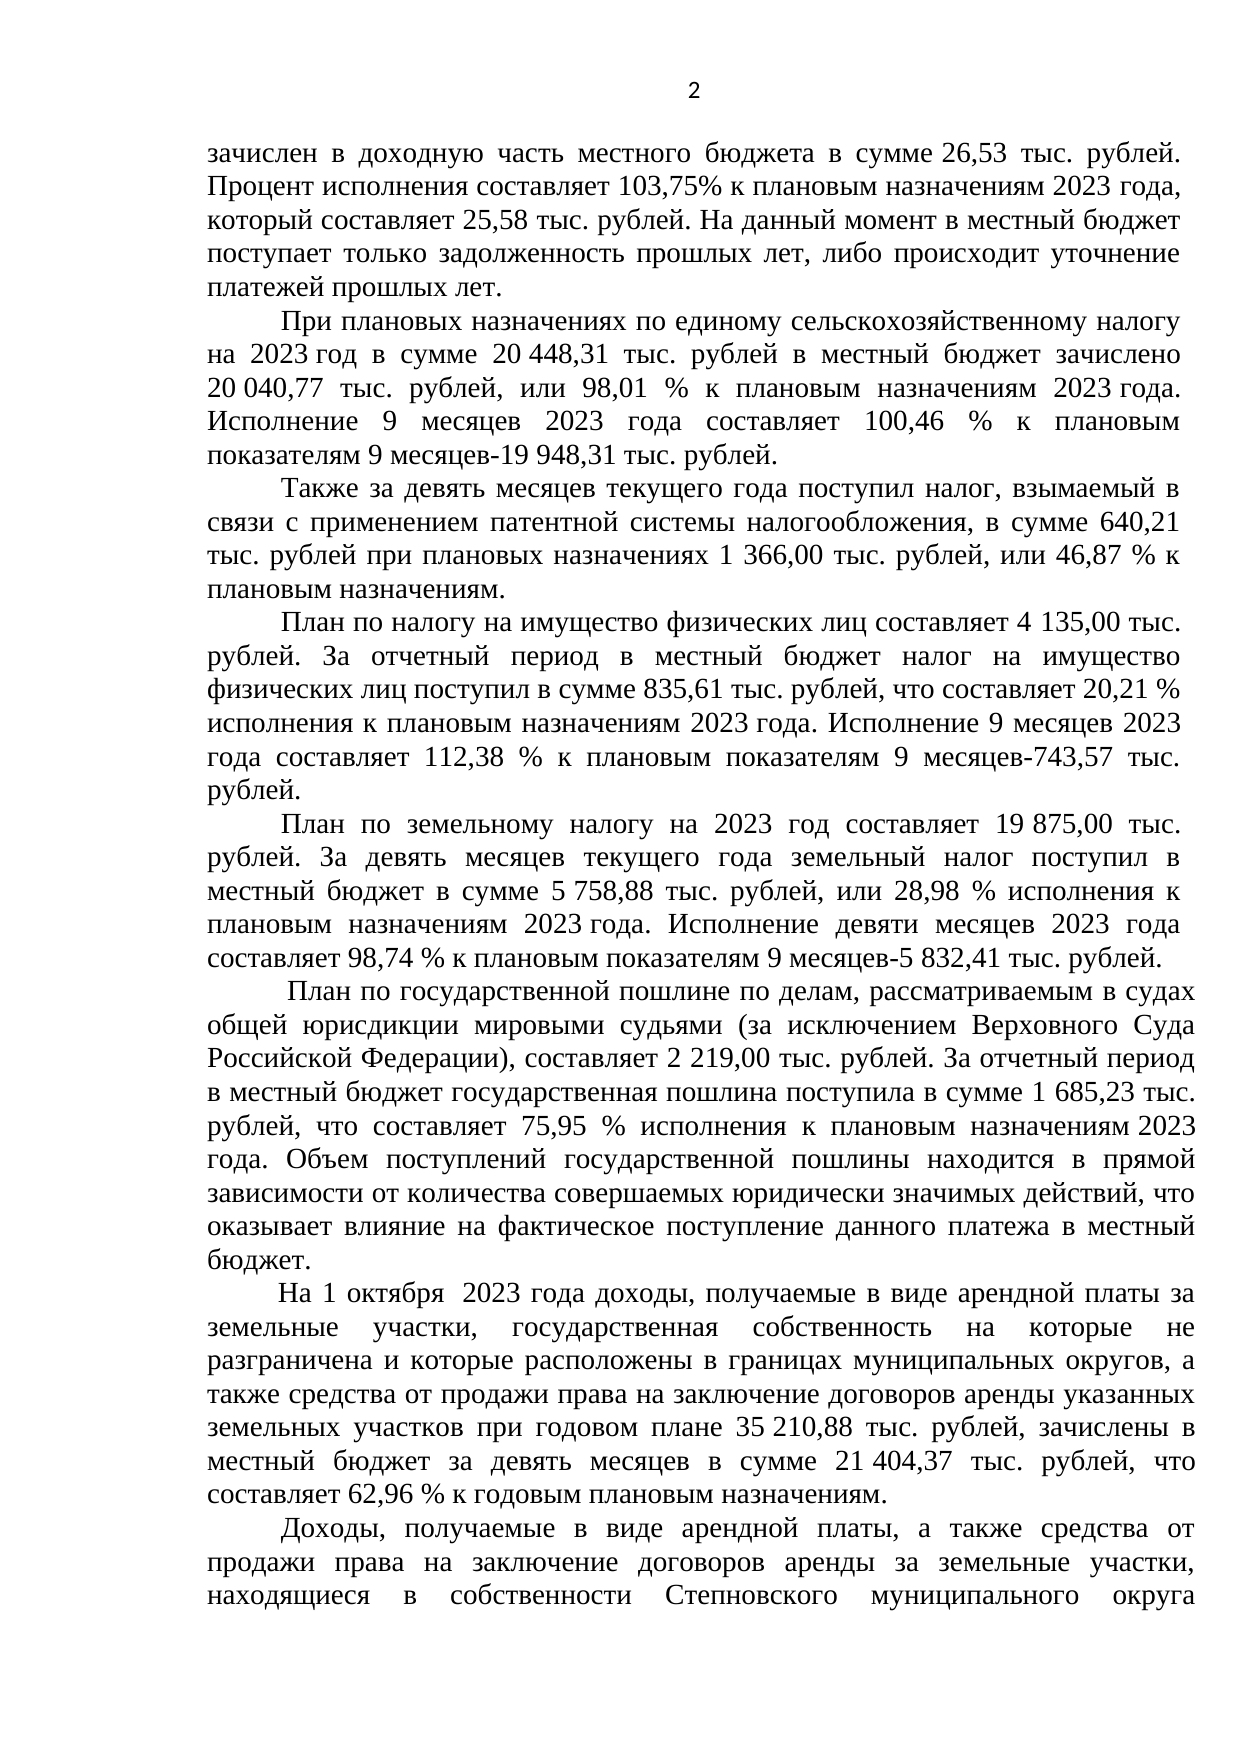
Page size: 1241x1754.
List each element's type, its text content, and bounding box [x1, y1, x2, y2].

text План по земельному налогу на 2023 год составляет 19 875,00 тыс. рублей. За девять месяцев текущего года земельный налог поступил в местный бюджет в сумме 5 758,88 тыс. рублей, или 28,98 % исполнения к плановым назначениям 2023 года. Исполнение девяти месяцев 2023 года составляет 98,74 % к плановым показателям 9 месяцев-5 832,41 тыс. рублей. [207, 806, 1181, 973]
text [207, 1510, 1196, 1611]
text Также за девять месяцев текущего года поступил налог, взымаемый в связи с применением патентной системы налогообложения, в сумме 640,21 тыс. рублей при плановых назначениях 1 366,00 тыс. рублей, или 46,87 % к плановым назначениям. [207, 470, 1181, 604]
text План по государственной пошлине по делам, рассматриваемым в судах общей юрисдикции мировыми судьями (за исключением Верховного Суда Российской Федерации), составляет 2 219,00 тыс. рублей. За отчетный период в местный бюджет государственная пошлина поступила в сумме 1 685,23 тыс. рублей, что составляет 75,95 % исполнения к плановым назначениям 2023 года. Объем поступлений государственной пошлины находится в прямой зависимости от количества совершаемых юридически значимых действий, что оказывает влияние на фактическое поступление данного платежа в местный бюджет. [207, 973, 1196, 1275]
text На 1 октября 2023 года доходы, получаемые в виде арендной платы за земельные участки, государственная собственность на которые не разграничена и которые расположены в границах муниципальных округов, а также средства от продажи права на заключение договоров аренды указанных земельных участков при годовом плане 35 210,88 тыс. рублей, зачислены в местный бюджет за девять месяцев в сумме 21 404,37 тыс. рублей, что составляет 62,96 % к годовым плановым назначениям. [207, 1275, 1196, 1510]
text План по налогу на имущество физических лиц составляет 4 135,00 тыс. рублей. За отчетный период в местный бюджет налог на имущество физических лиц поступил в сумме 835,61 тыс. рублей, что составляет 20,21 % исполнения к плановым назначениям 2023 года. Исполнение 9 месяцев 2023 года составляет 112,38 % к плановым показателям 9 месяцев-743,57 тыс. рублей. [207, 604, 1181, 806]
text При плановых назначениях по единому сельскохозяйственному налогу на 2023 год в сумме 20 448,31 тыс. рублей в местный бюджет зачислено 20 040,77 тыс. рублей, или 98,01 % к плановым назначениям 2023 года. Исполнение 9 месяцев 2023 года составляет 100,46 % к плановым показателям 9 месяцев-19 948,31 тыс. рублей. [207, 303, 1181, 470]
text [207, 135, 1181, 303]
